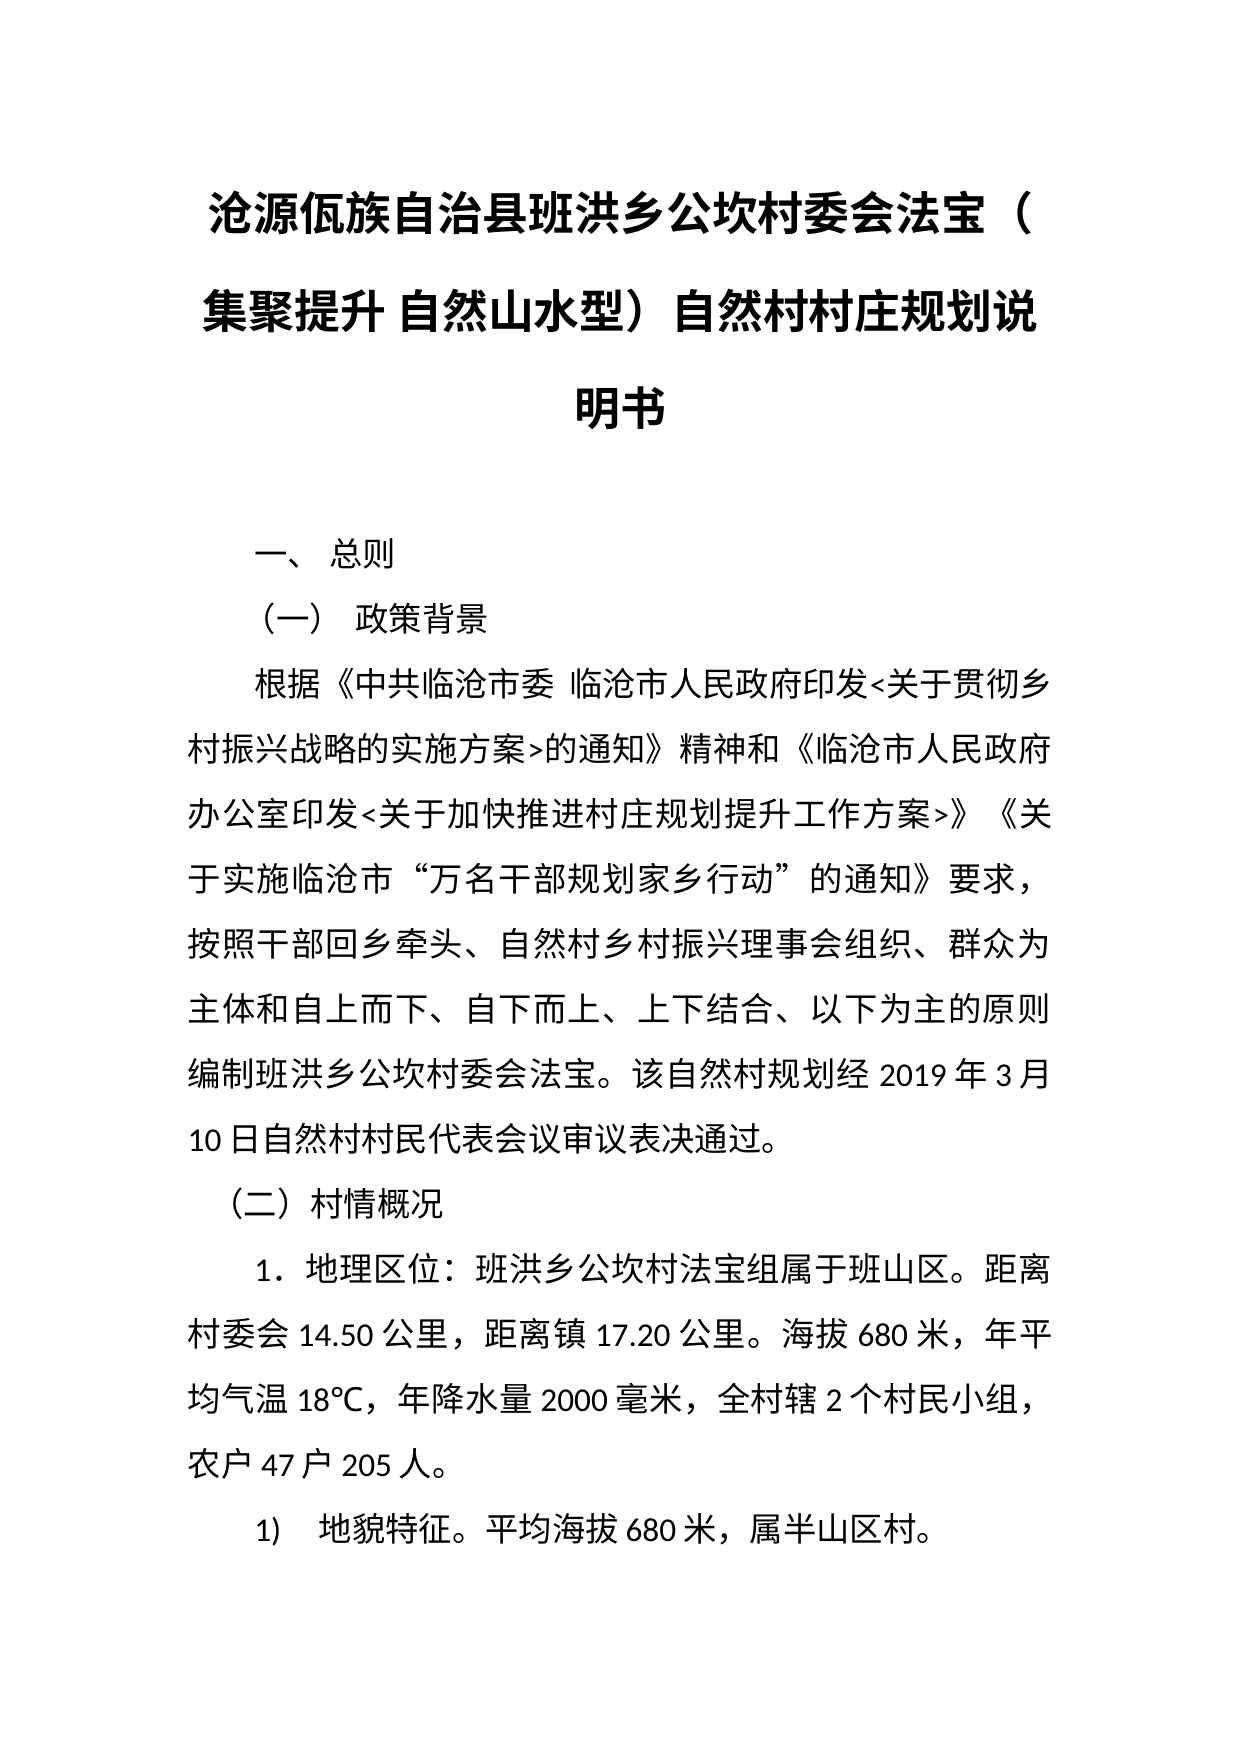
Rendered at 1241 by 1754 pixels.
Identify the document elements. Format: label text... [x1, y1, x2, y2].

list 总则 [254, 519, 1053, 584]
text 1．地理区位：班洪乡公坎村法宝组属于班山区。距离村委会14.50公里，距离镇17.20公里。海拔680米，年平均气温18℃，年降水量2000毫米，全村辖2个村民小组，农户47户205人。 [187, 1234, 1053, 1494]
text 沧源佤族自治县班洪乡公坎村委会法宝（ 集聚提升 自然山水型）自然村村庄规划说明书 [187, 162, 1053, 454]
text 根据《中共临沧市委 临沧市人民政府印发<关于贯彻乡村振兴战略的实施方案>的通知》精神和《临沧市人民政府办公室印发<关于加快推进村庄规划提升工作方案>》《关于实施临沧市“万名干部规划家乡行动”的通知》要求，按照干部回乡牵头、自然村乡村振兴理事会组织、群众为主体和自上而下、自下而上、上下结合、以下为主的原则，编制班洪乡公坎村委会法宝。该自然村规划经2019年3月10日自然村村民代表会议审议表决通过。 （二）村情概况 [187, 649, 1053, 1234]
list 政策背景 [243, 584, 1053, 649]
list 地貌特征。平均海拔680米，属半山区村。 [187, 1494, 1053, 1559]
